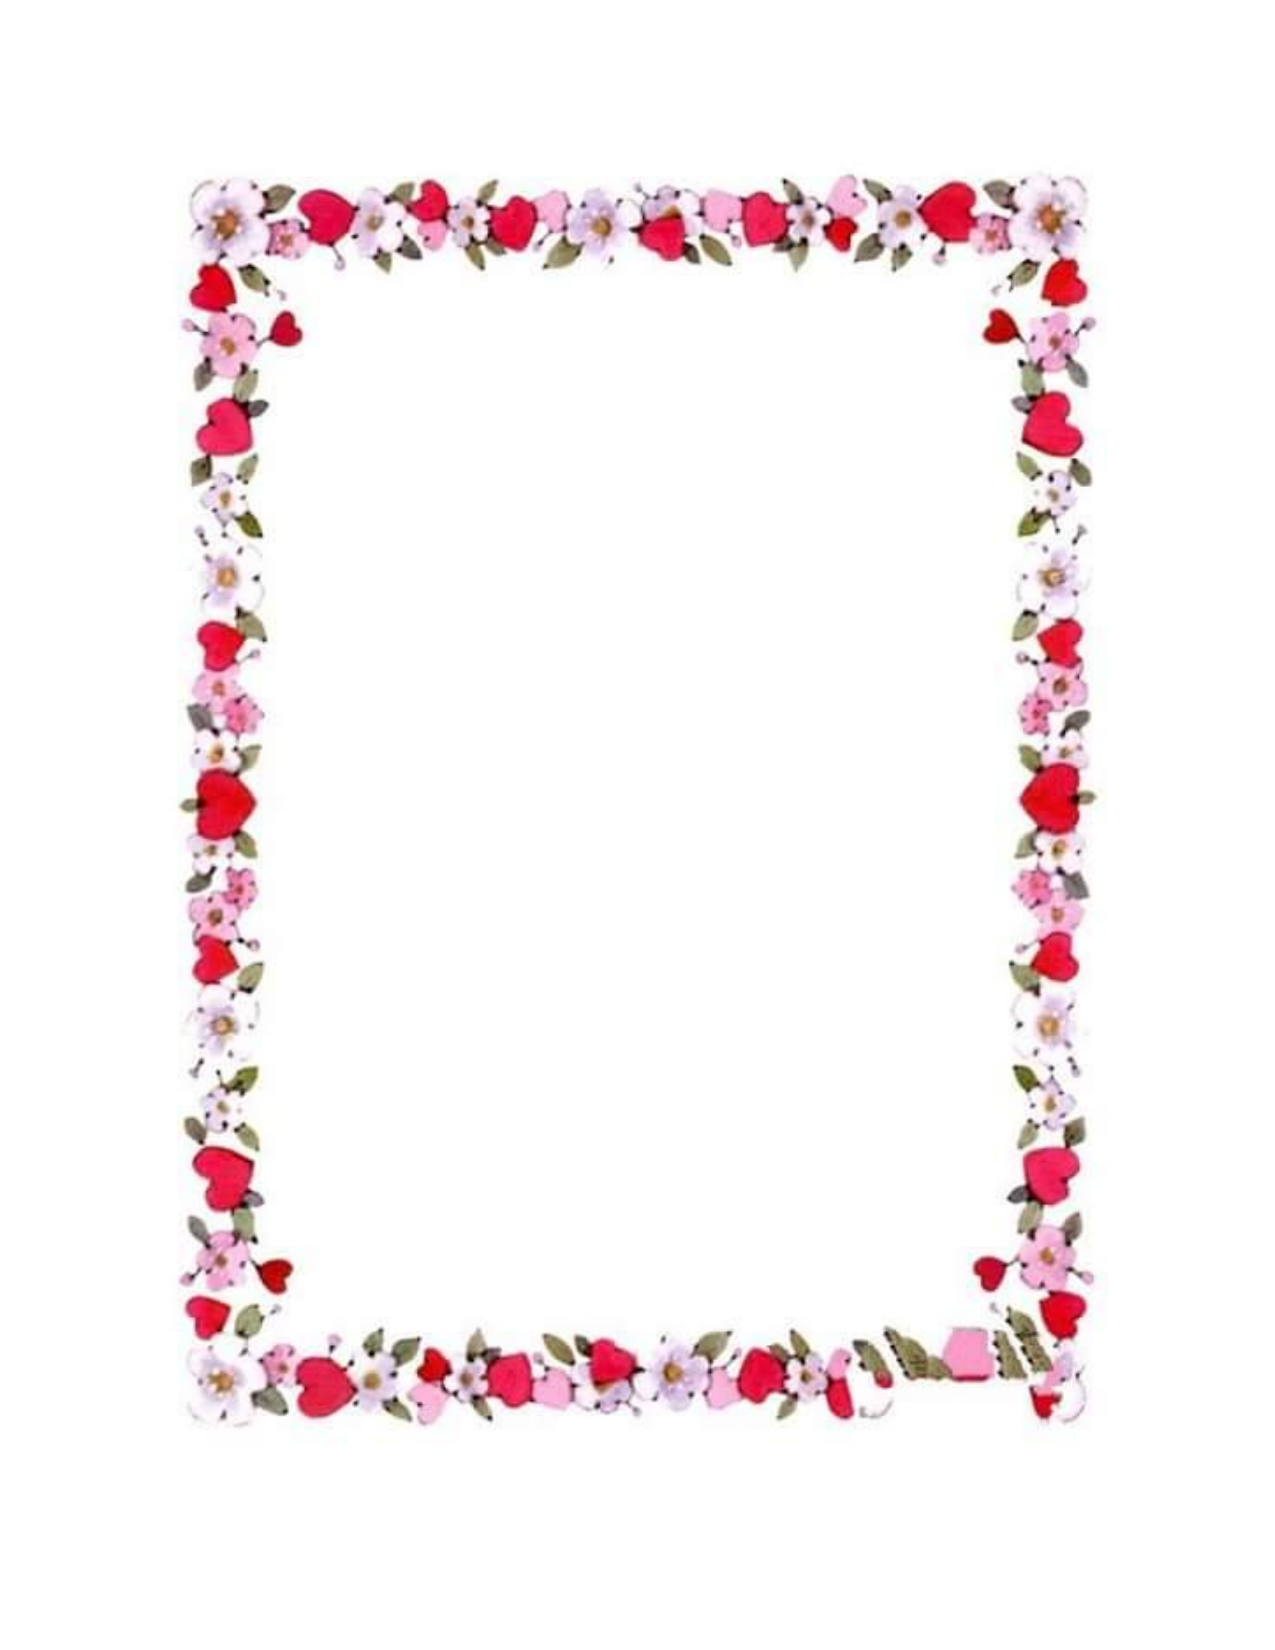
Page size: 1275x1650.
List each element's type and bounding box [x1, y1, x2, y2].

picture [150, 150, 1122, 1455]
